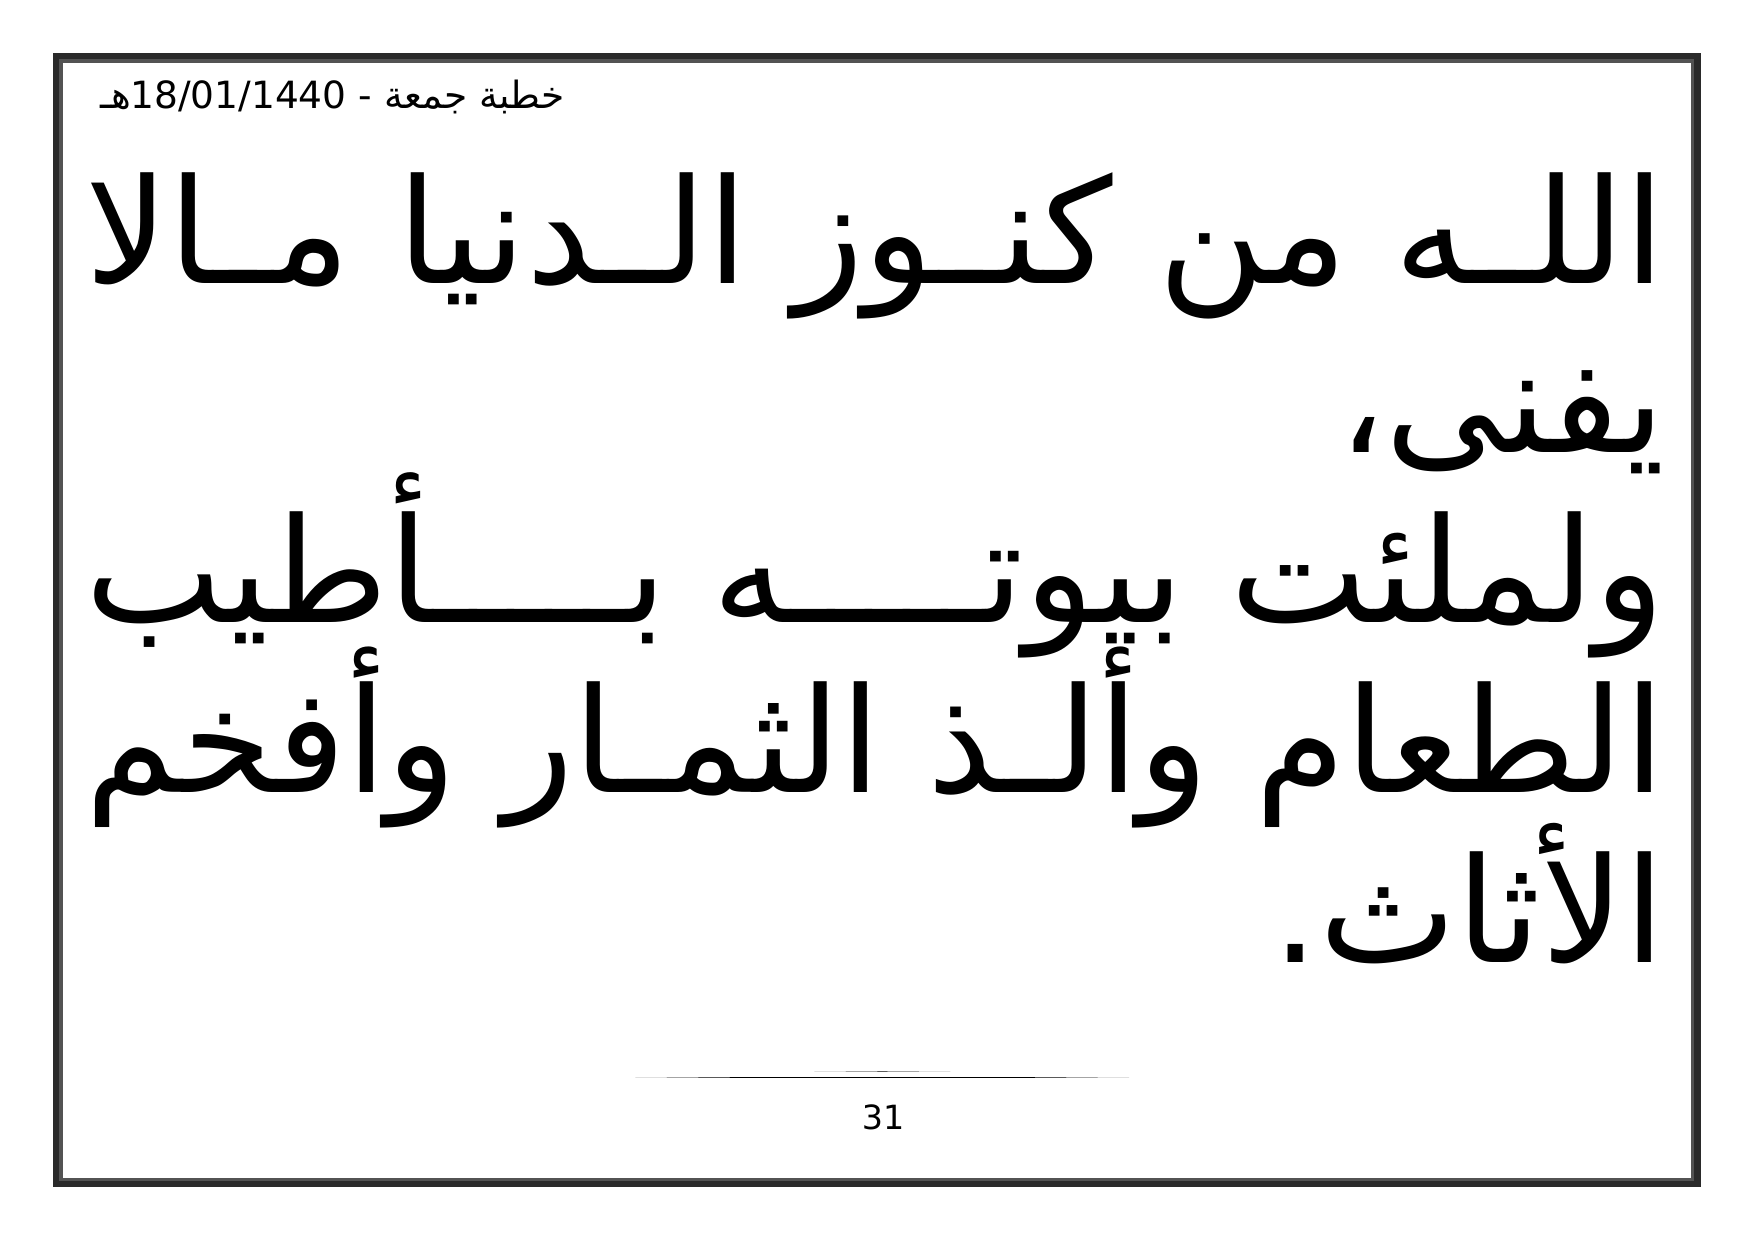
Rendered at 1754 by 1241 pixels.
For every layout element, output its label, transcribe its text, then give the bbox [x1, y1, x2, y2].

text ولملئت بيوته بأطيب الطعام وألذ الثمار وأفخم الأثاث. [85, 487, 1665, 997]
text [85, 148, 1665, 487]
